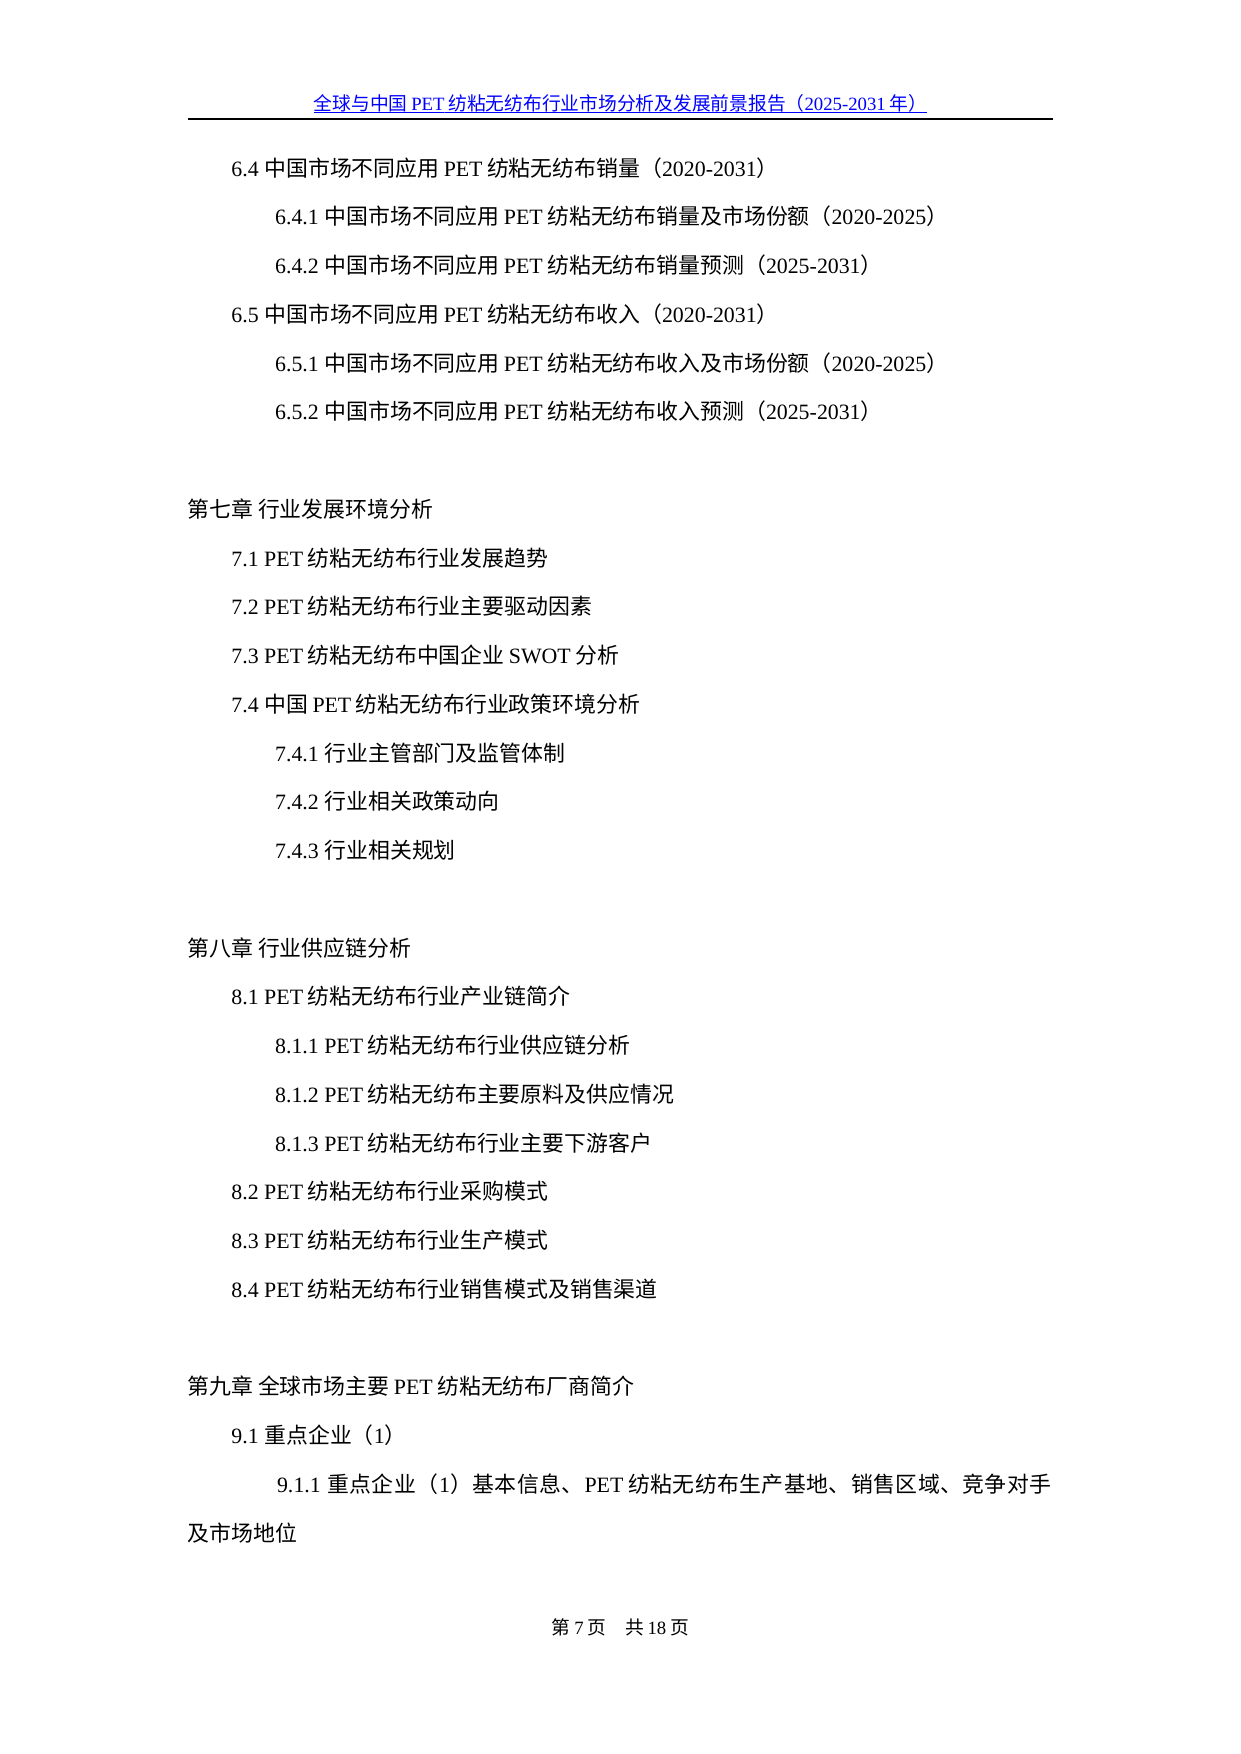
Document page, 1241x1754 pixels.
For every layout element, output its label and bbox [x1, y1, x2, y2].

text [187, 150, 1053, 1548]
